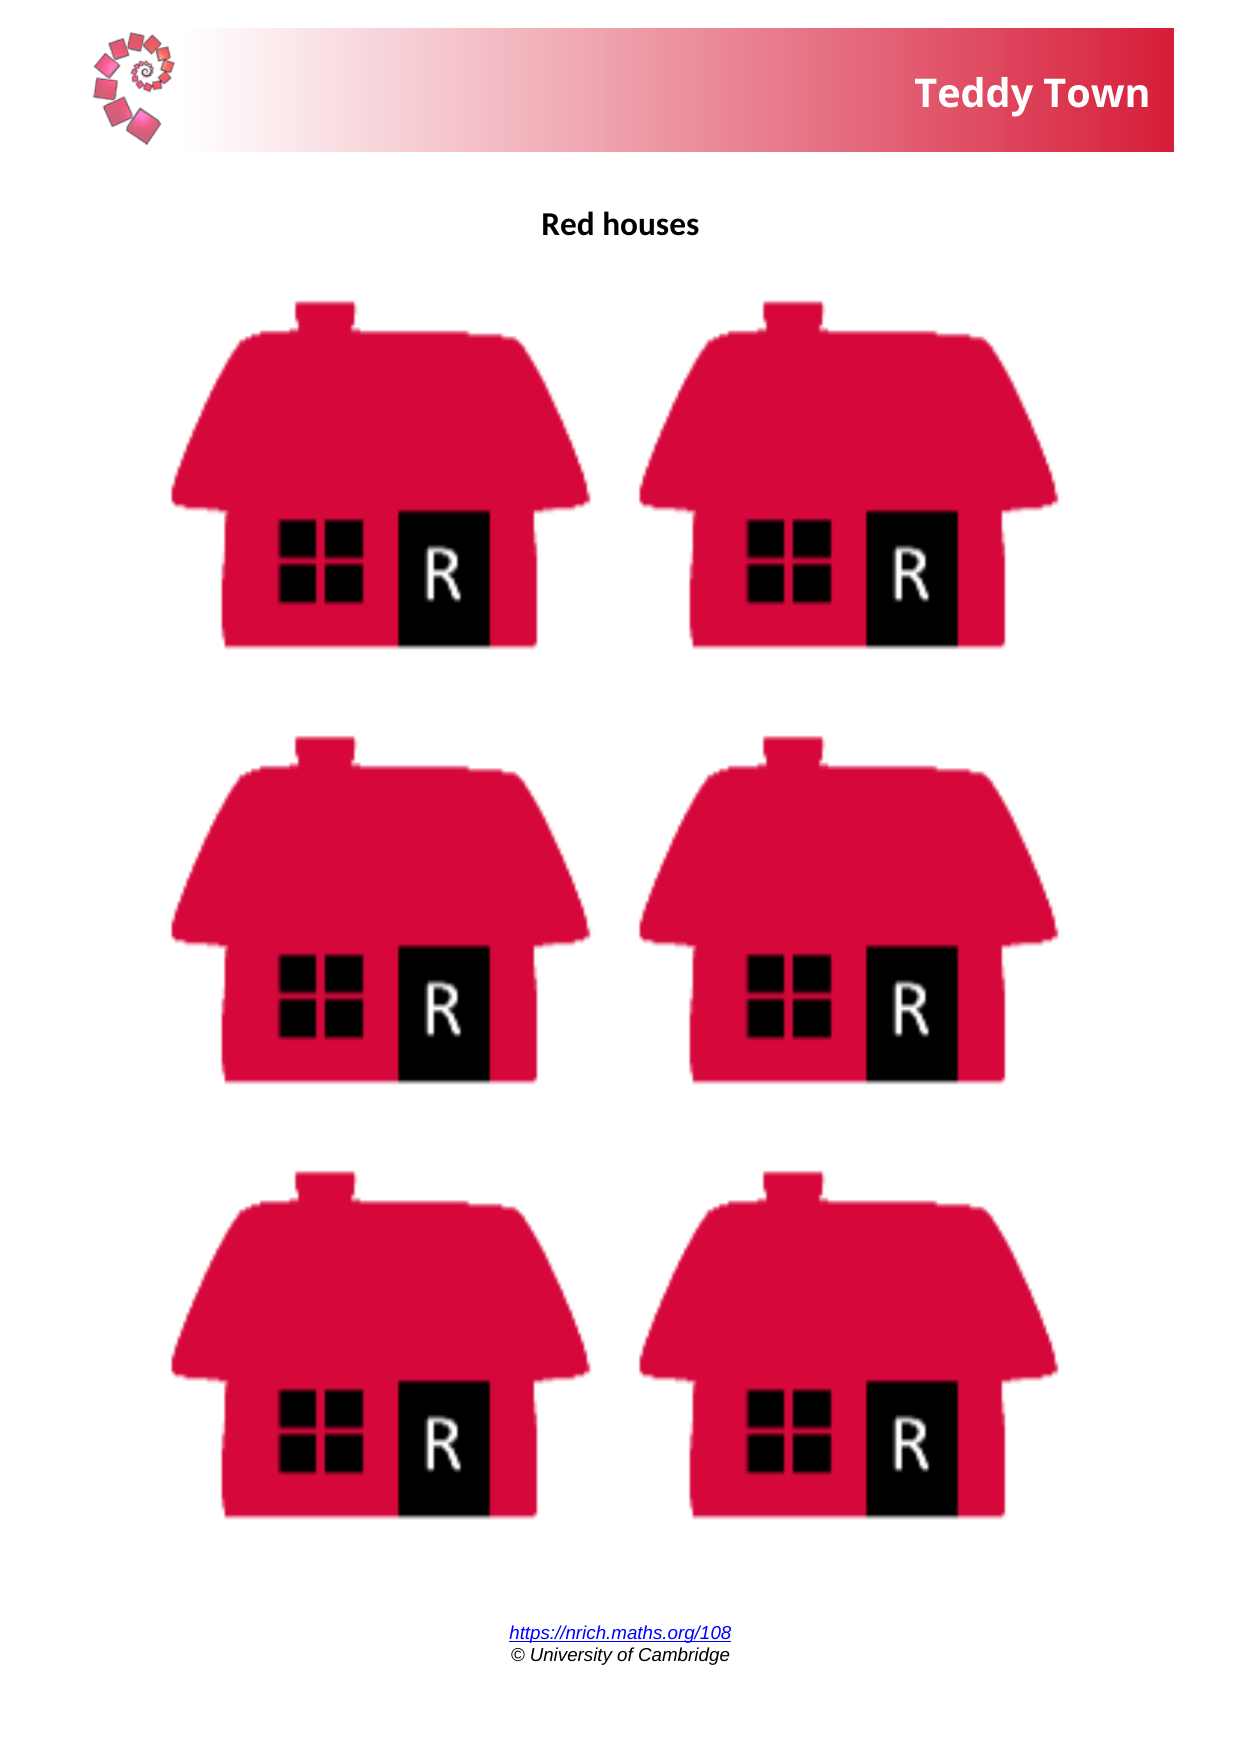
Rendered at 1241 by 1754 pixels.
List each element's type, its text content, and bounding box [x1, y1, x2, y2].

picture [152, 714, 1088, 1114]
picture [152, 1149, 1088, 1549]
picture [152, 279, 1088, 679]
text Red houses [148, 203, 1092, 244]
picture [90, 31, 179, 148]
